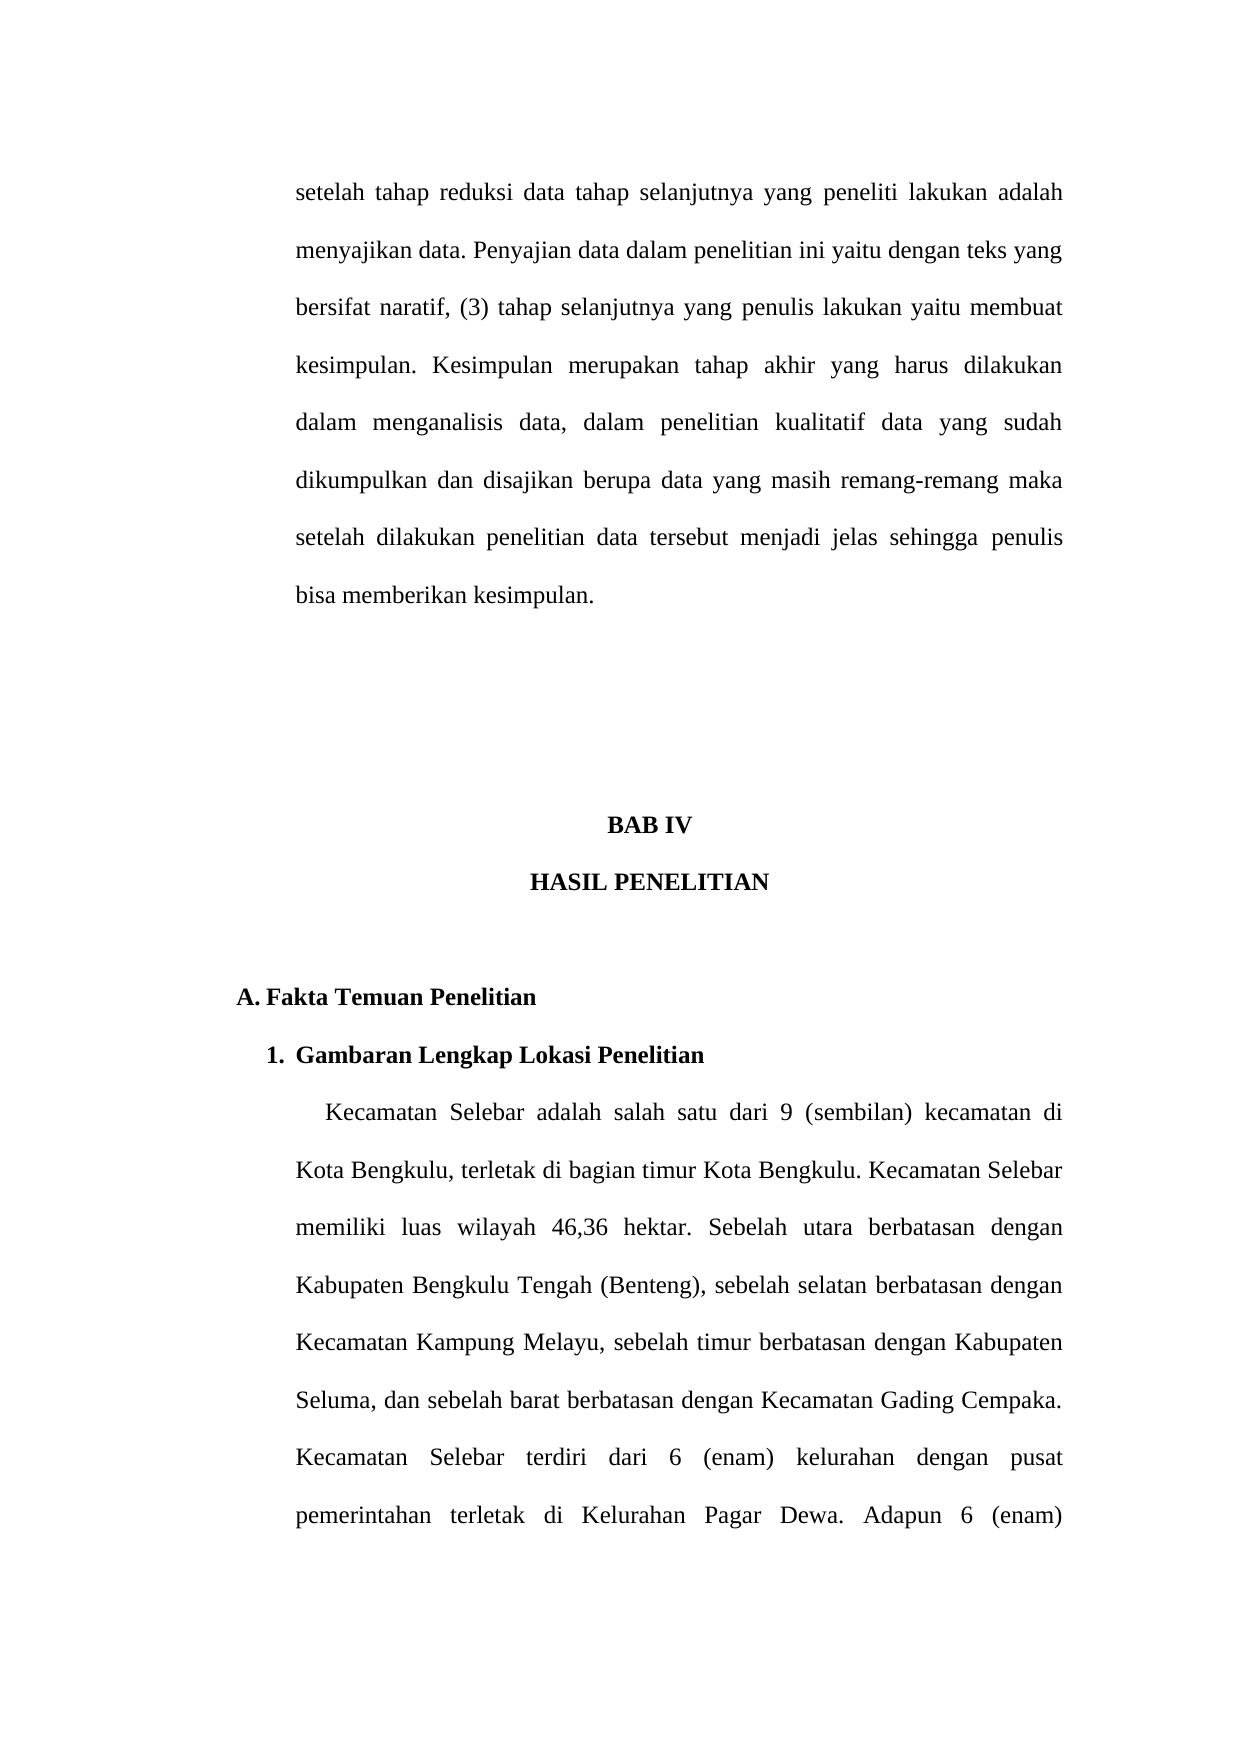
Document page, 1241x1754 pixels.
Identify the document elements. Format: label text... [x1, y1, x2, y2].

list Gambaran Lengkap Lokasi Penelitian [266, 1040, 1063, 1068]
list Fakta Temuan Penelitian [236, 982, 1063, 1011]
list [295, 177, 1063, 608]
text BAB IV [236, 810, 1063, 838]
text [295, 1097, 1063, 1528]
text HASIL PENELITIAN [236, 867, 1063, 896]
